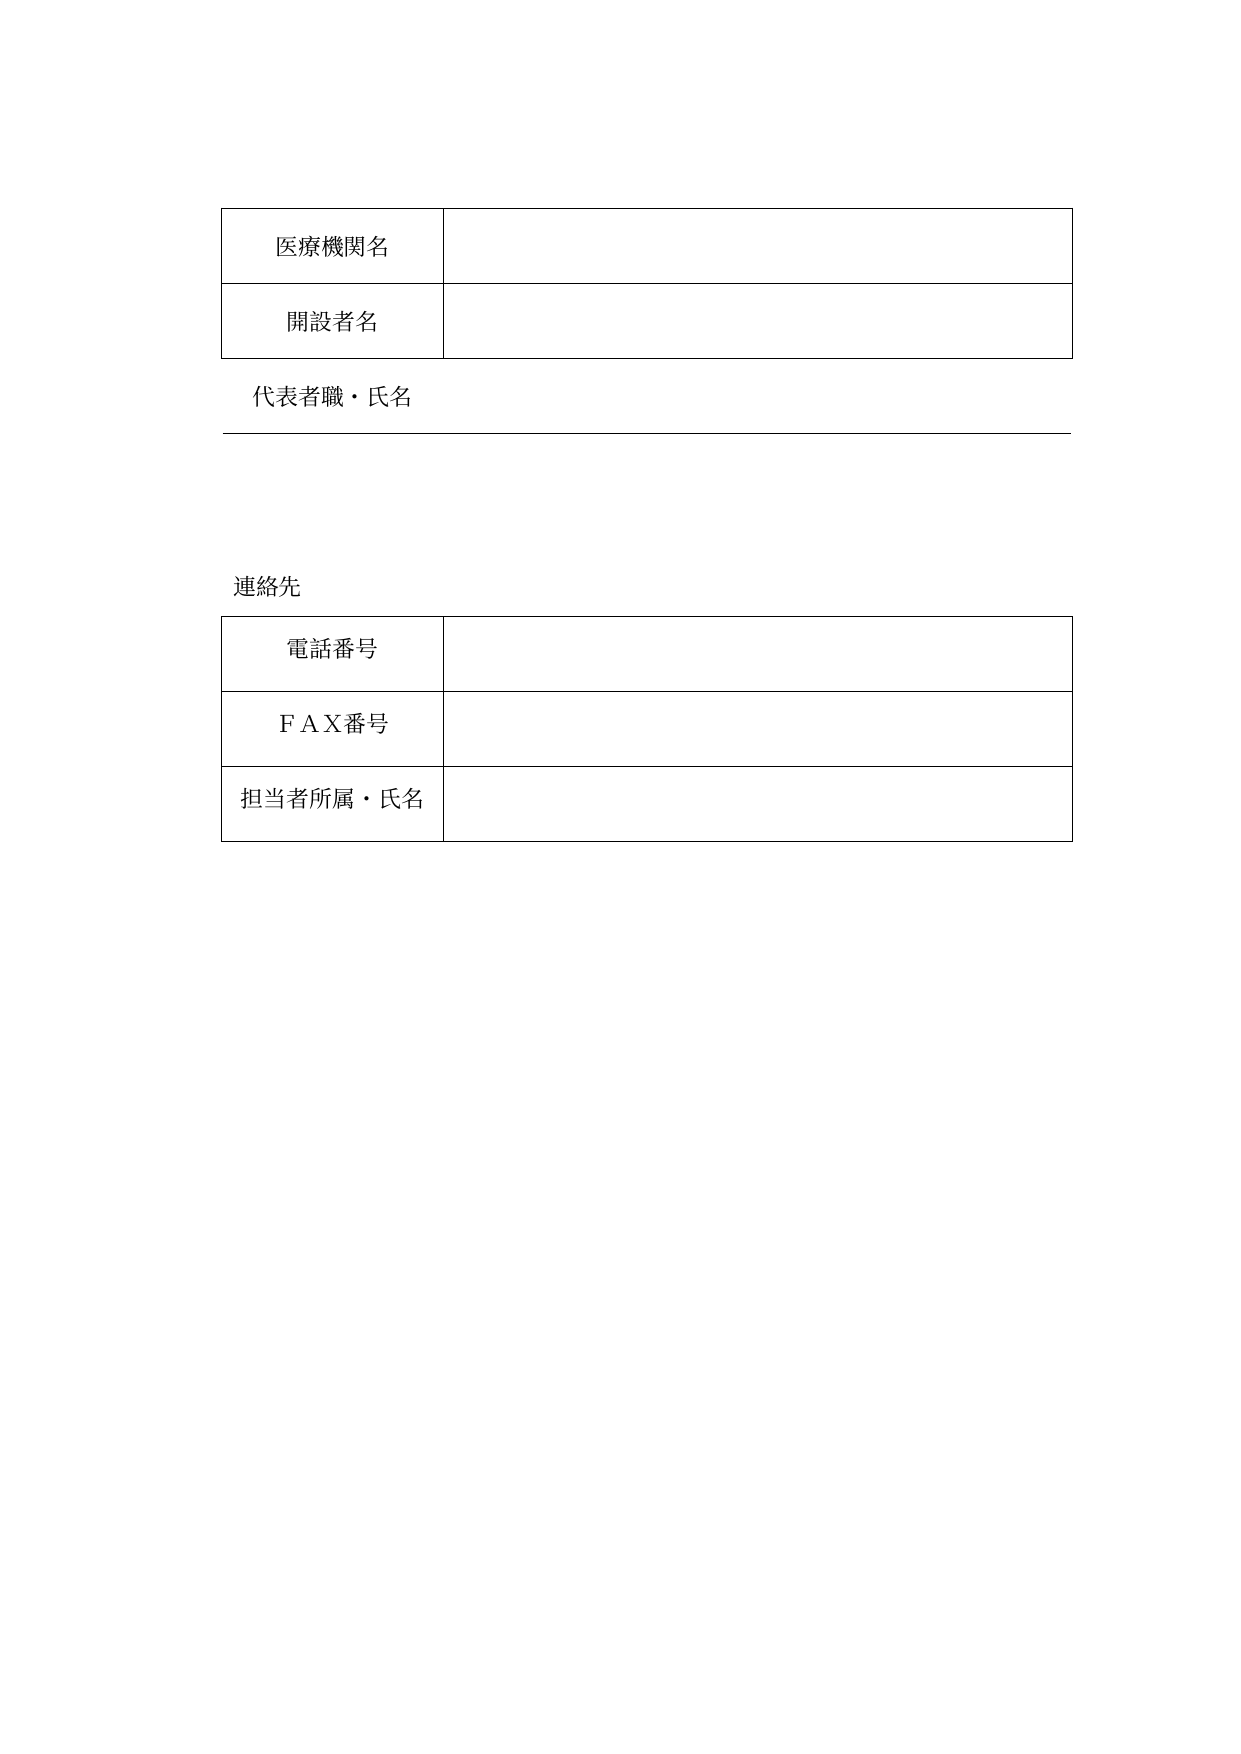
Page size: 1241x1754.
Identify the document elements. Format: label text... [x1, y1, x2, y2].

table_cell 開設者名 [222, 284, 443, 357]
table_cell [444, 617, 1072, 691]
table_cell 医療機関名 [222, 209, 443, 282]
table_cell ＦＡＸ番号 [222, 692, 443, 766]
table_cell 連絡先 [222, 434, 443, 616]
table_cell [444, 692, 1072, 766]
table_cell [443, 359, 1072, 432]
table_cell [443, 433, 1072, 616]
table_cell 電話番号 [222, 617, 443, 691]
table_cell [444, 284, 1072, 357]
table_cell 代表者職・氏名 [222, 359, 443, 432]
table_cell [444, 209, 1072, 282]
table_cell 担当者所属・氏名 [222, 767, 443, 841]
table_cell [444, 767, 1072, 841]
